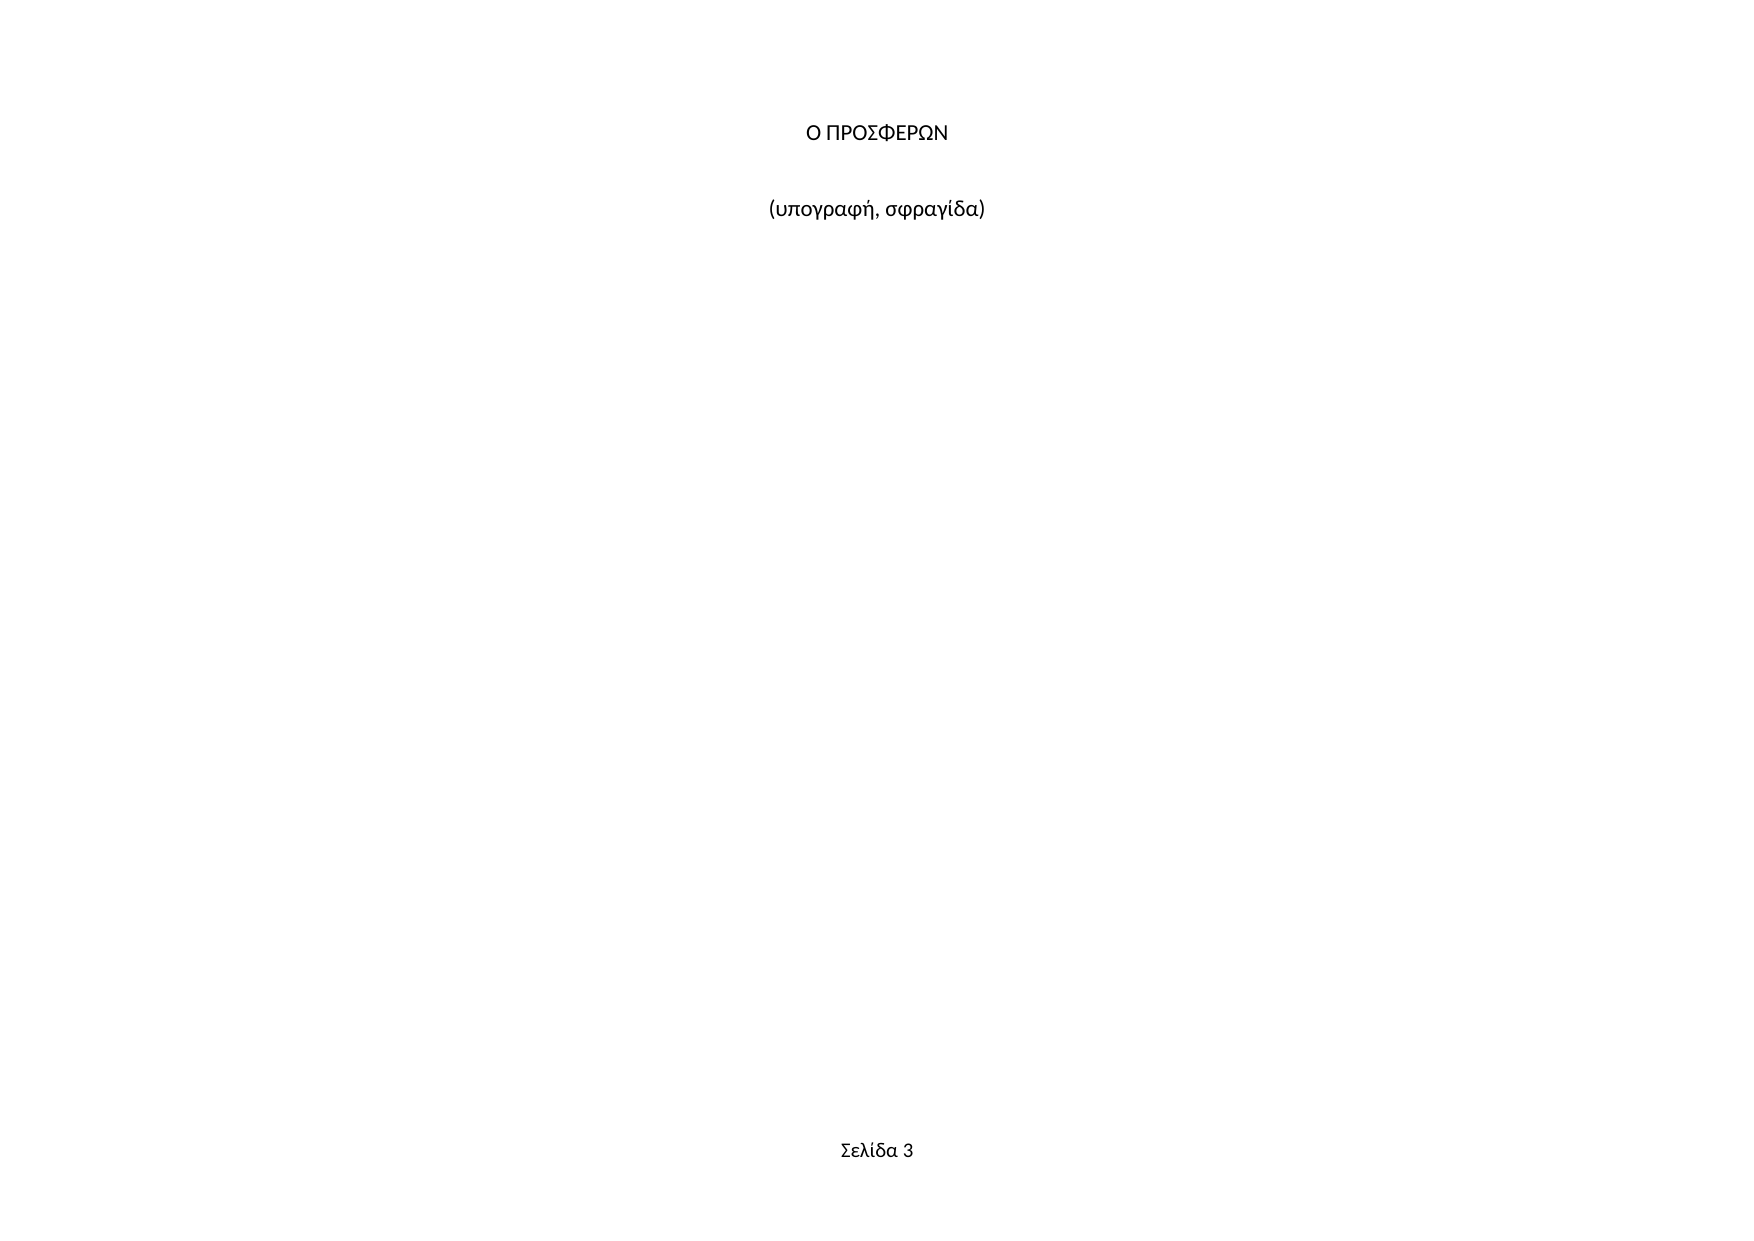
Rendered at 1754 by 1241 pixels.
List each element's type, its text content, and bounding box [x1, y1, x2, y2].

text Ο ΠΡΟΣΦΕΡΩΝ [118, 118, 1636, 146]
text (υπογραφή, σφραγίδα) [118, 194, 1636, 222]
